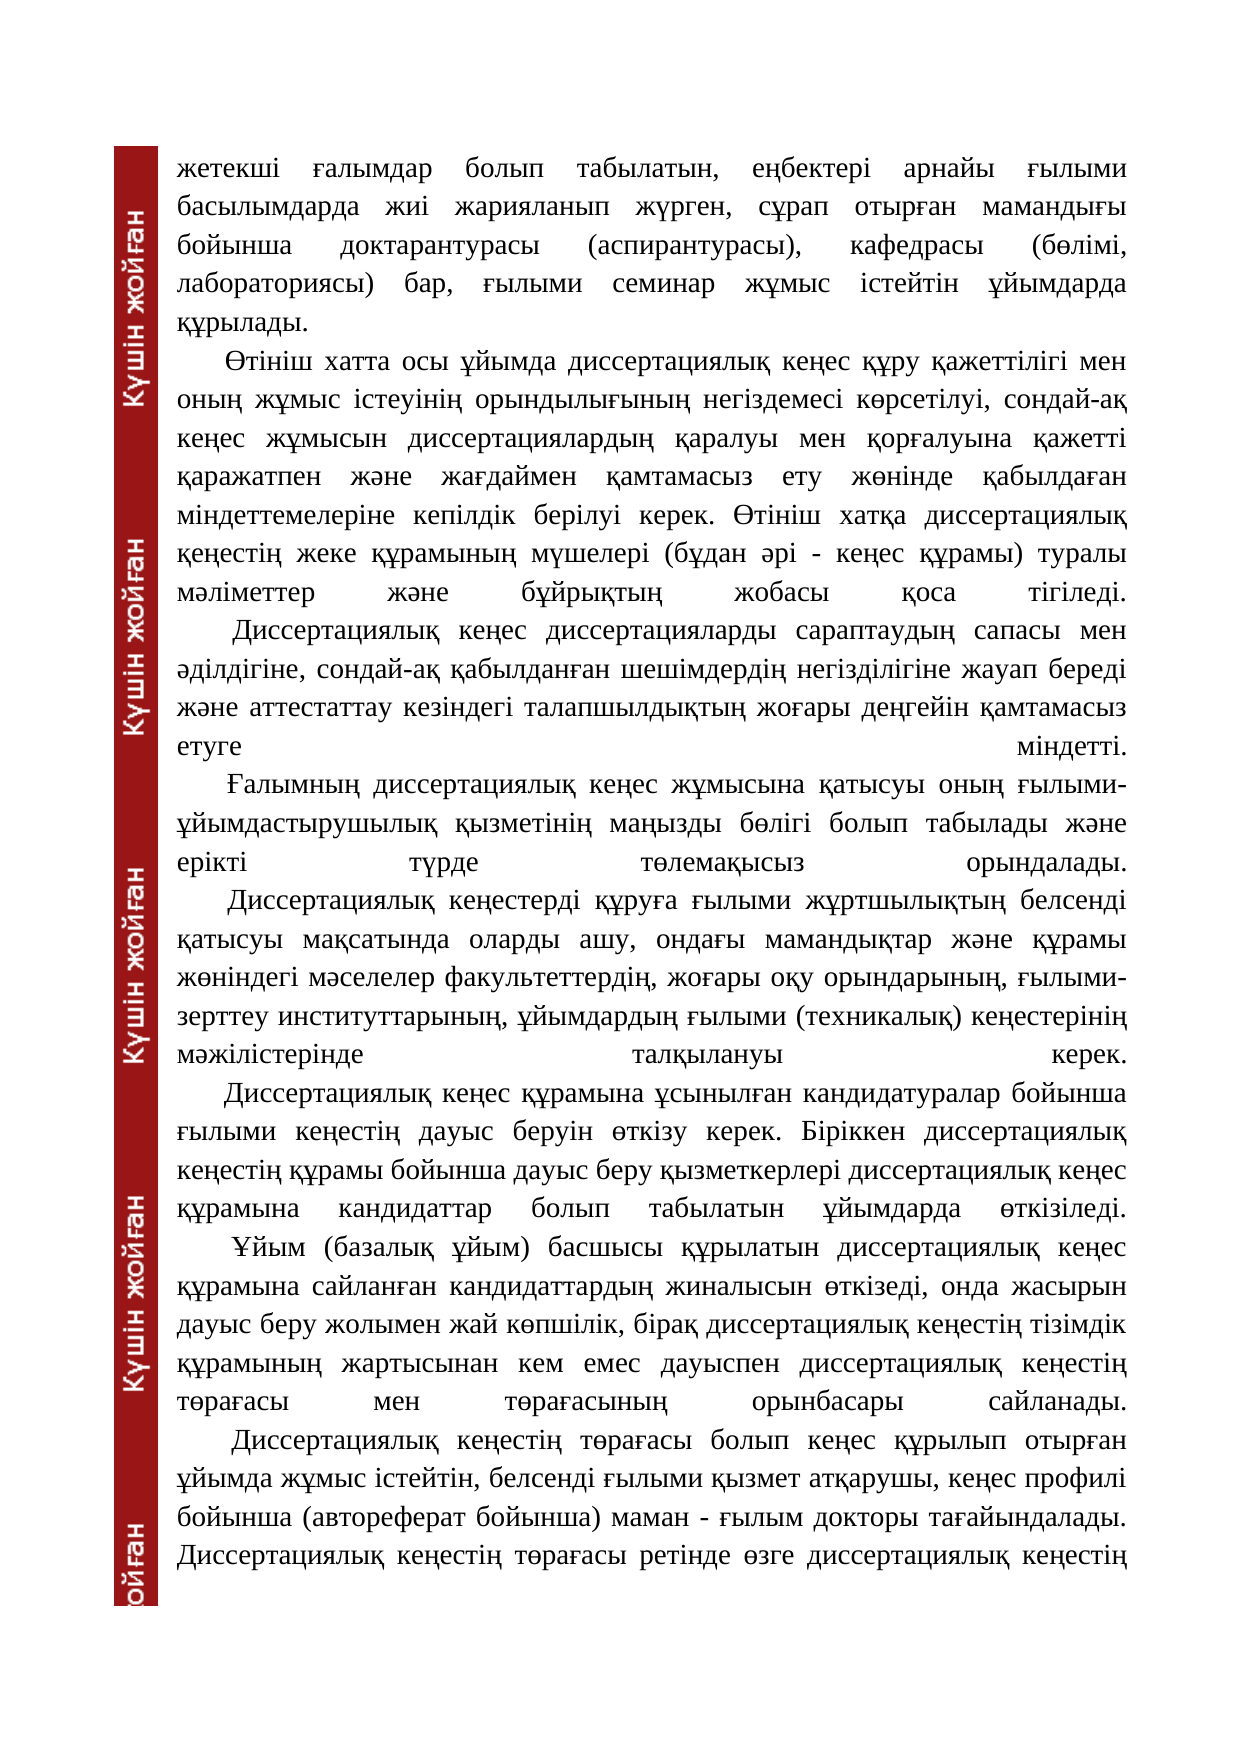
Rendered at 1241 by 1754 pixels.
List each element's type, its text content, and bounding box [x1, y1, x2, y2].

picture [114, 1571, 158, 1606]
picture [114, 146, 158, 150]
